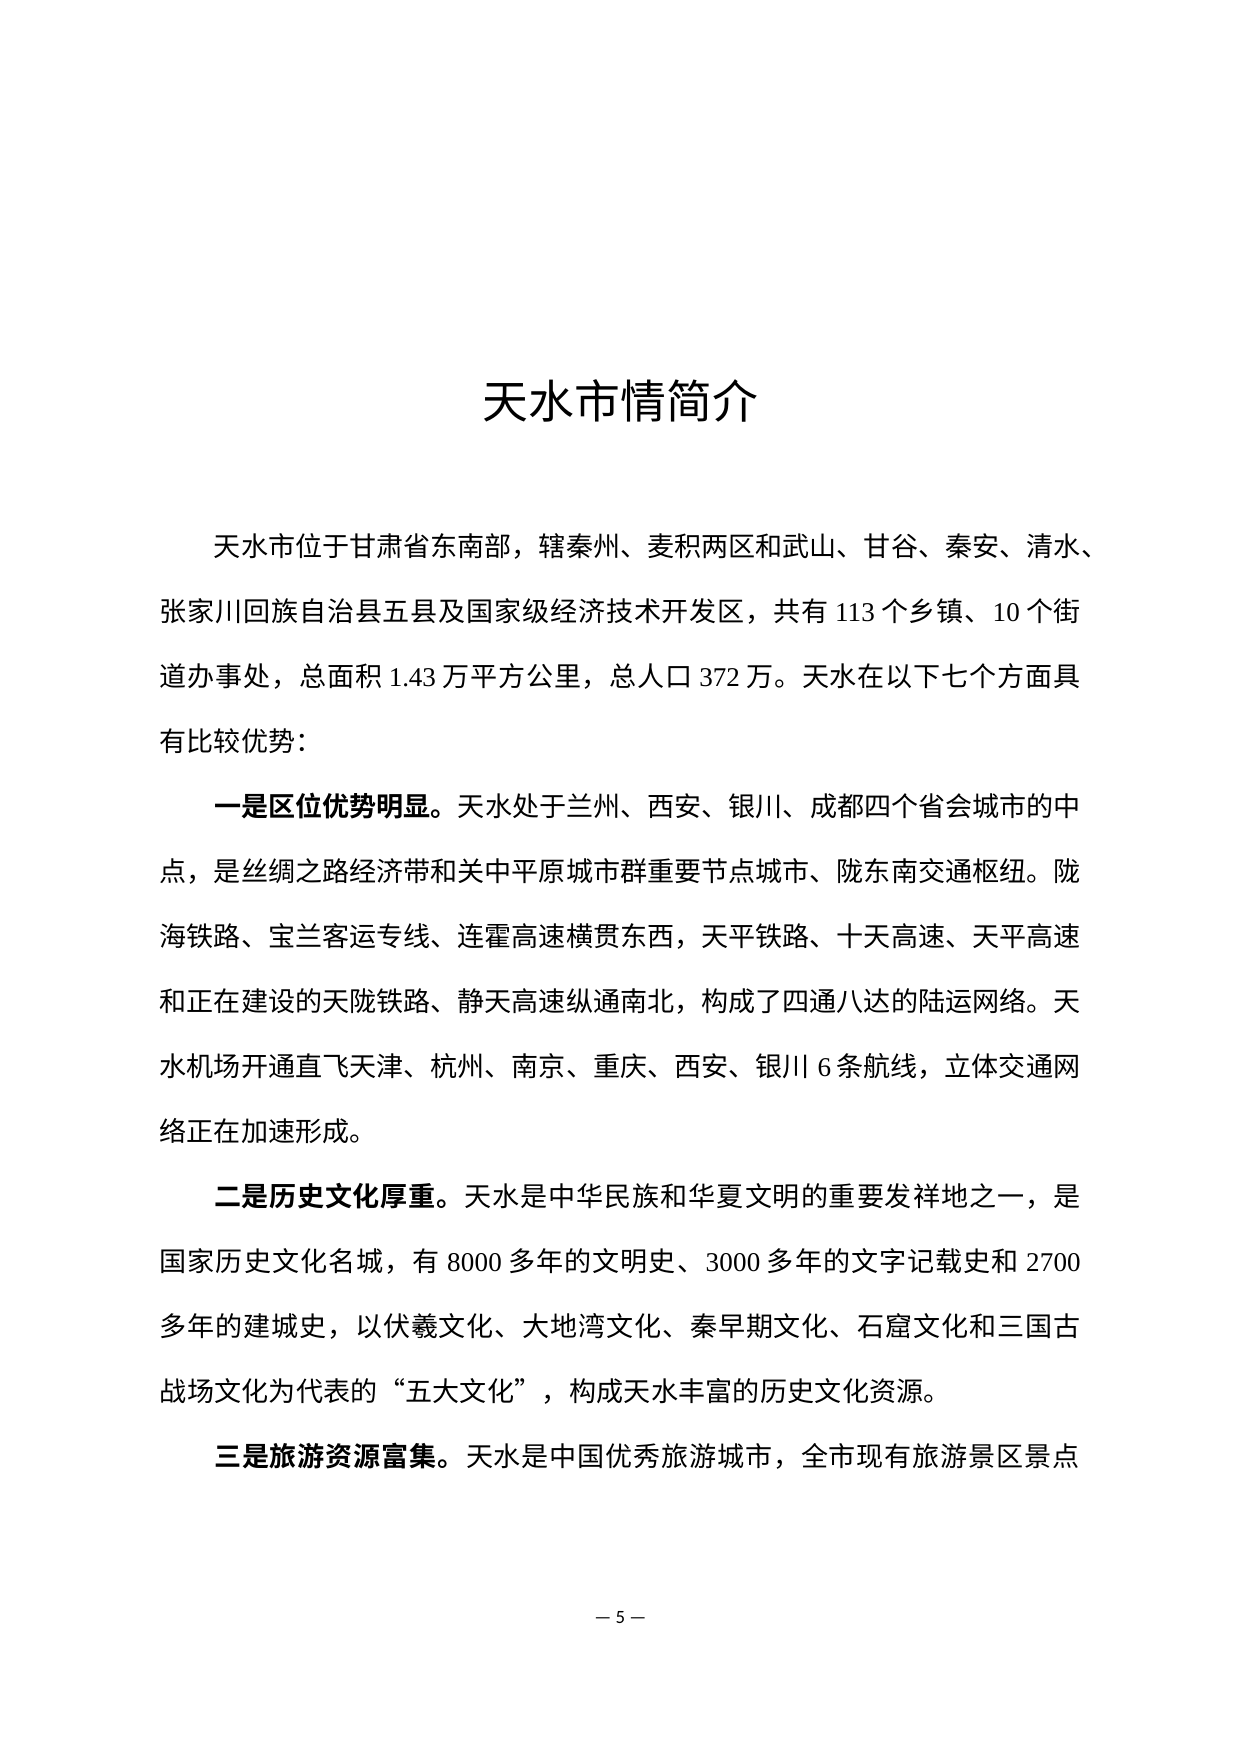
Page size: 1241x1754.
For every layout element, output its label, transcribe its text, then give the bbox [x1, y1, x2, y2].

text 二是历史文化厚重。天水是中华民族和华夏文明的重要发祥地之一，是国家历史文化名城，有8000多年的文明史、3000多年的文字记载史和2700多年的建城史，以伏羲文化、大地湾文化、秦早期文化、石窟文化和三国古战场文化为代表的“五大文化”，构成天水丰富的历史文化资源。 [159, 1162, 1081, 1422]
text 一是区位优势明显。天水处于兰州、西安、银川、成都四个省会城市的中点，是丝绸之路经济带和关中平原城市群重要节点城市、陇东南交通枢纽。陇海铁路、宝兰客运专线、连霍高速横贯东西，天平铁路、十天高速、天平高速和正在建设的天陇铁路、静天高速纵通南北，构成了四通八达的陆运网络。天水机场开通直飞天津、杭州、南京、重庆、西安、银川6条航线，立体交通网络正在加速形成。 [159, 772, 1081, 1162]
text 天水市情简介 [159, 349, 1081, 447]
text 天水市位于甘肃省东南部，辖秦州、麦积两区和武山、甘谷、秦安、清水、张家川回族自治县五县及国家级经济技术开发区，共有113个乡镇、10个街道办事处，总面积1.43万平方公里，总人口372万。天水在以下七个方面具有比较优势： [159, 512, 1081, 772]
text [159, 1422, 1081, 1487]
